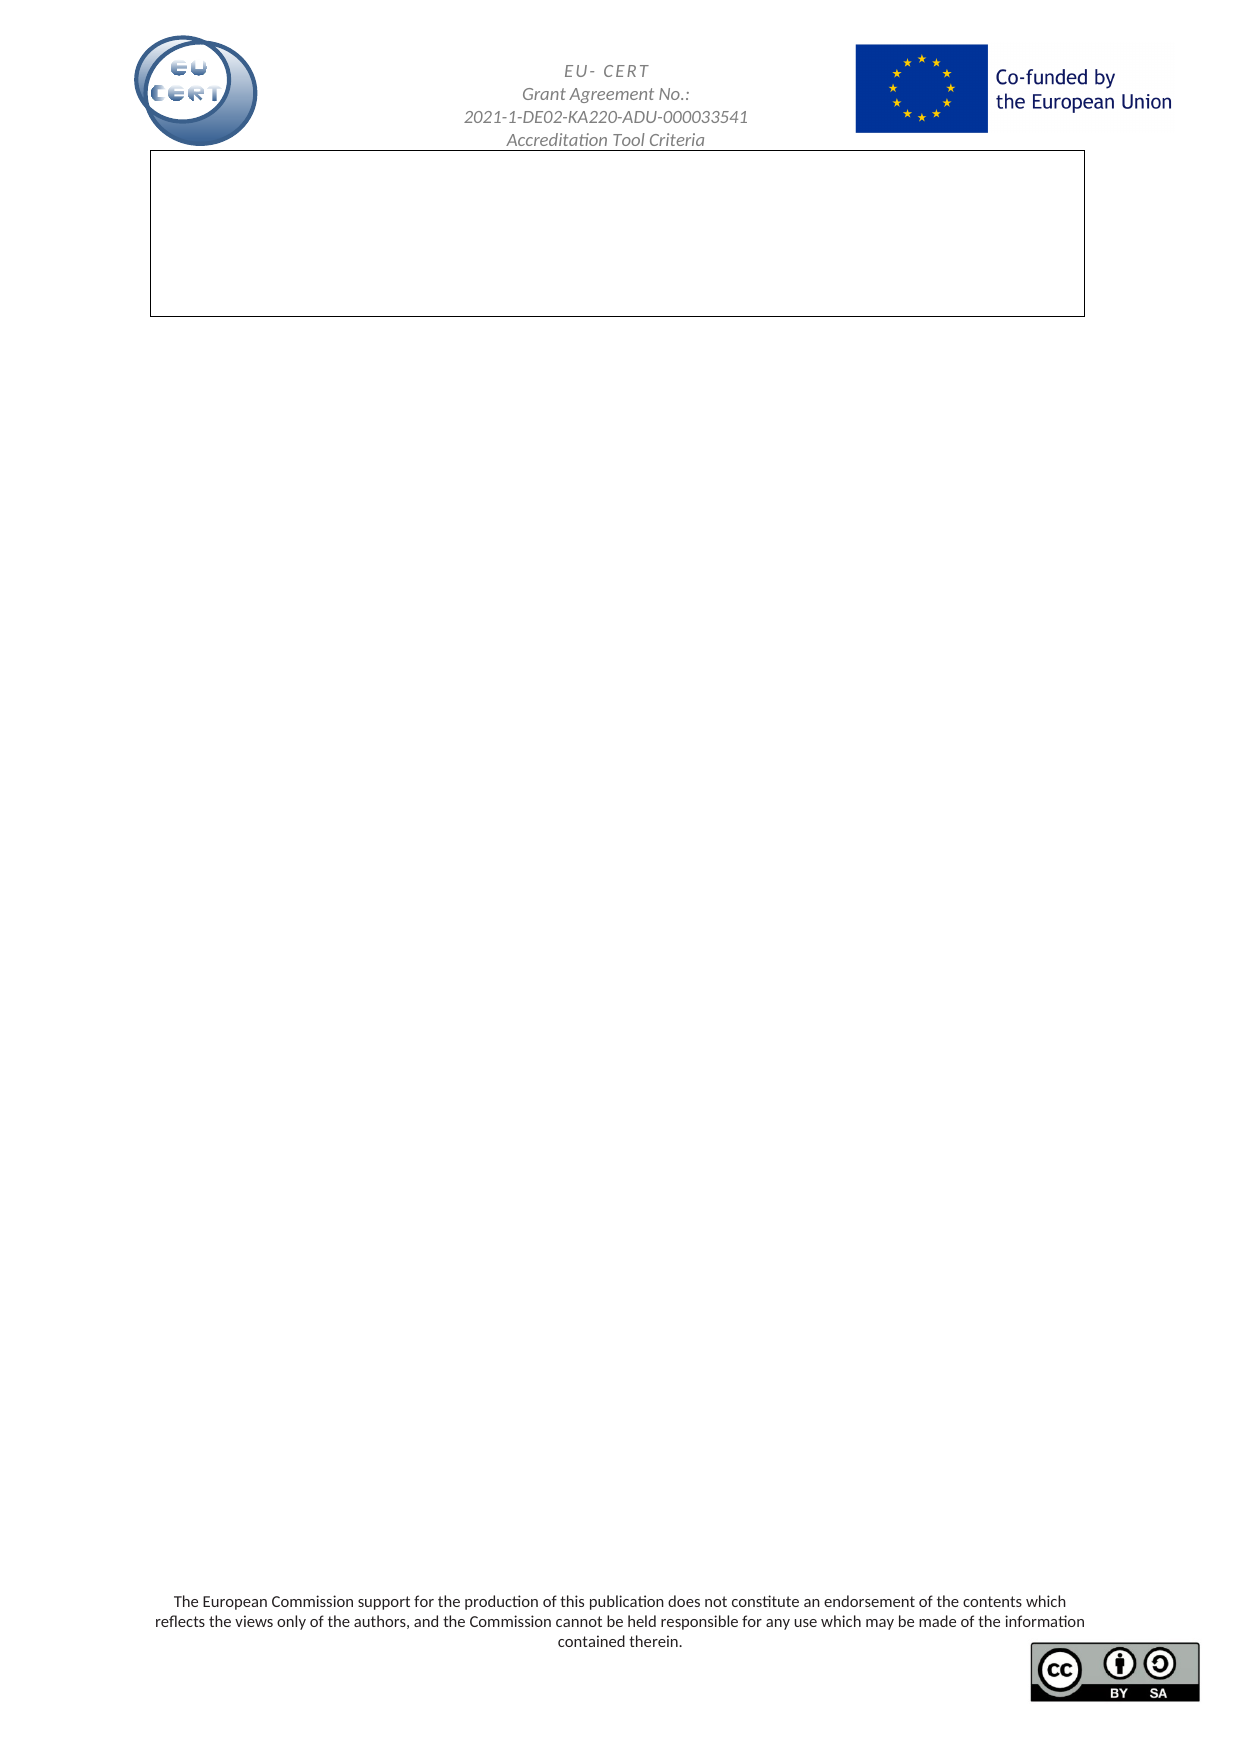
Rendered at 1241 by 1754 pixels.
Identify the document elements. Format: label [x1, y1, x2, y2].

picture [1027, 1638, 1202, 1704]
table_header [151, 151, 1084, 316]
picture [853, 42, 1175, 133]
